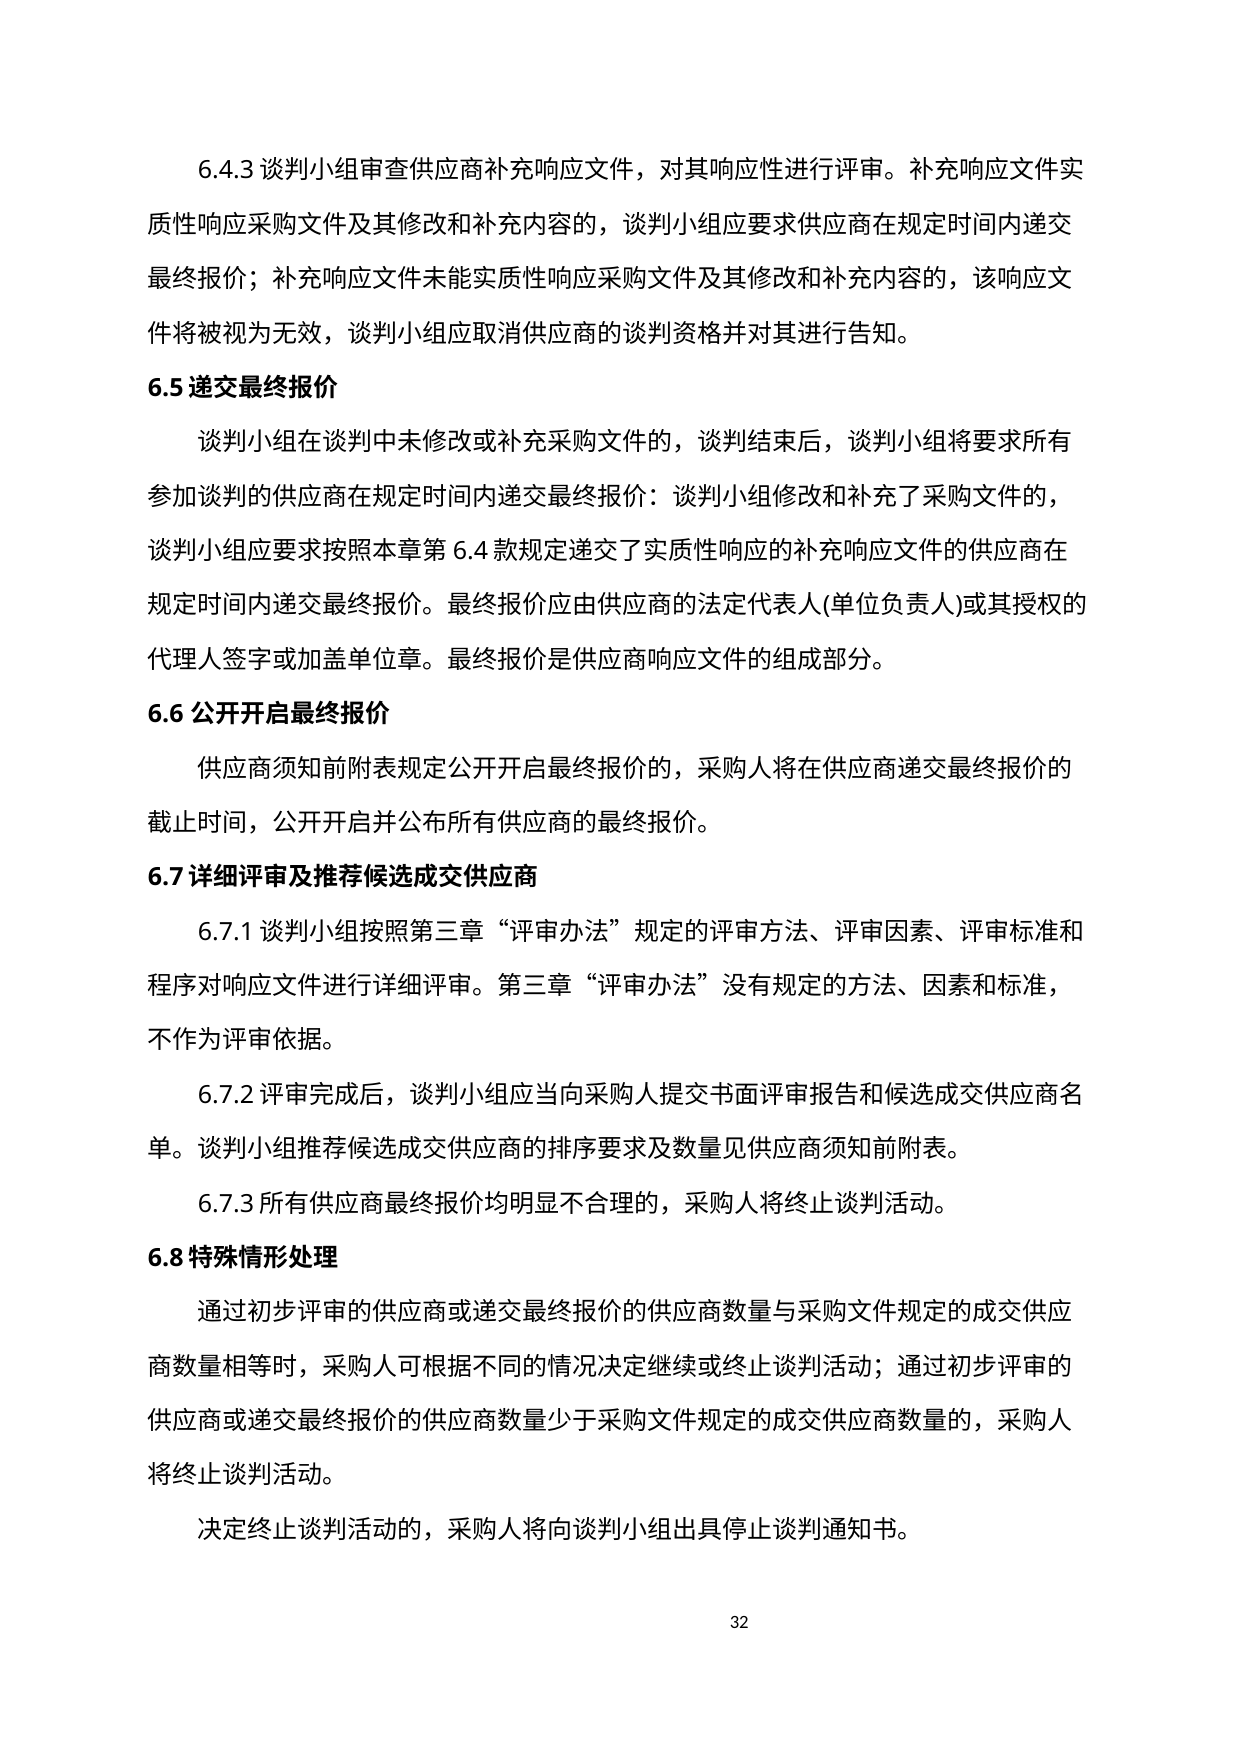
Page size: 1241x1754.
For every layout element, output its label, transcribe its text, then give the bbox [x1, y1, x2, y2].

text 6.4.3谈判小组审查供应商补充响应文件，对其响应性进行评审。补充响应文件实质性响应采购文件及其修改和补充内容的，谈判小组应要求供应商在规定时间内递交最终报价；补充响应文件未能实质性响应采购文件及其修改和补充内容的，该响应文件将被视为无效，谈判小组应取消供应商的谈判资格并对其进行告知。 [148, 150, 1092, 349]
text 6.7.2评审完成后，谈判小组应当向采购人提交书面评审报告和候选成交供应商名单。谈判小组推荐候选成交供应商的排序要求及数量见供应商须知前附表。 [148, 1074, 1092, 1165]
text 6.7详细评审及推荐候选成交供应商 [148, 857, 1092, 893]
text 通过初步评审的供应商或递交最终报价的供应商数量与采购文件规定的成交供应商数量相等时，采购人可根据不同的情况决定继续或终止谈判活动；通过初步评审的供应商或递交最终报价的供应商数量少于采购文件规定的成交供应商数量的，采购人将终止谈判活动。 [148, 1292, 1092, 1491]
text 6.6 公开开启最终报价 [148, 694, 1092, 730]
text 6.7.3所有供应商最终报价均明显不合理的，采购人将终止谈判活动。 [148, 1183, 1092, 1219]
text 6.5递交最终报价 [148, 367, 1092, 404]
text 供应商须知前附表规定公开开启最终报价的，采购人将在供应商递交最终报价的截止时间，公开开启并公布所有供应商的最终报价。 [148, 748, 1092, 839]
text 6.8特殊情形处理 [148, 1237, 1092, 1274]
text 6.7.1谈判小组按照第三章“评审办法”规定的评审方法、评审因素、评审标准和程序对响应文件进行详细评审。第三章“评审办法”没有规定的方法、因素和标准，不作为评审依据。 [148, 911, 1092, 1056]
text 决定终止谈判活动的，采购人将向谈判小组出具停止谈判通知书。 [148, 1509, 1092, 1546]
text 谈判小组在谈判中未修改或补充采购文件的，谈判结束后，谈判小组将要求所有参加谈判的供应商在规定时间内递交最终报价：谈判小组修改和补充了采购文件的，谈判小组应要求按照本章第6.4款规定递交了实质性响应的补充响应文件的供应商在规定时间内递交最终报价。最终报价应由供应商的法定代表人(单位负责人)或其授权的代理人签字或加盖单位章。最终报价是供应商响应文件的组成部分。 [148, 422, 1092, 676]
